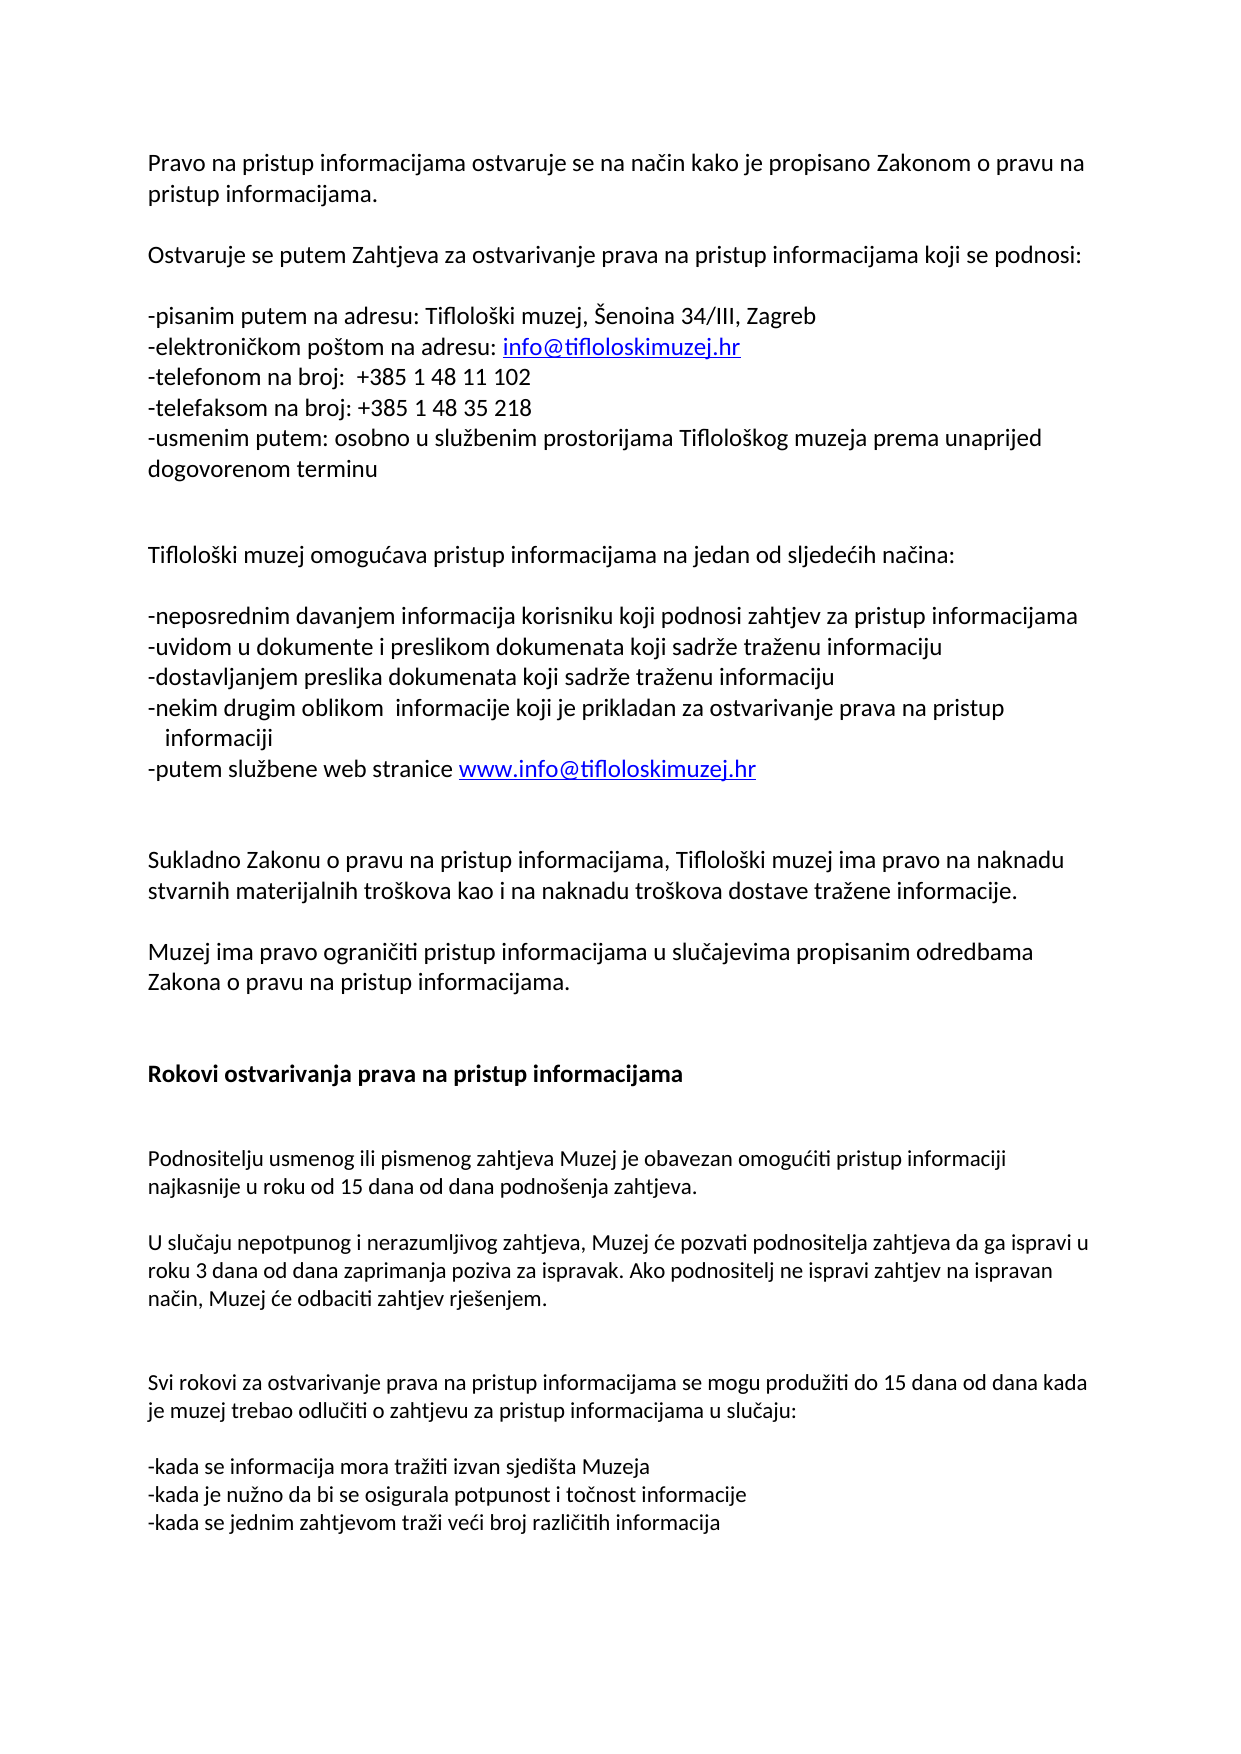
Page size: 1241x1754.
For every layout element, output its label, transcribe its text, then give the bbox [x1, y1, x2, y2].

text -neposrednim davanjem informacija korisniku koji podnosi zahtjev za pristup informacijama [148, 600, 1093, 631]
text Ostvaruje se putem Zahtjeva za ostvarivanje prava na pristup informacijama koji se podnosi: [148, 239, 1093, 270]
text -uvidom u dokumente i preslikom dokumenata koji sadrže traženu informaciju [148, 631, 1093, 661]
text -elektroničkom poštom na adresu: info@tifloloskimuzej.hr [148, 331, 1093, 361]
text -kada se jednim zahtjevom traži veći broj različitih informacija [148, 1508, 1093, 1536]
text -kada se informacija mora tražiti izvan sjedišta Muzeja [148, 1452, 1093, 1480]
text Sukladno Zakonu o pravu na pristup informacijama, Tiflološki muzej ima pravo na naknadu stvarnih materijalnih troškova kao i na naknadu troškova dostave tražene informacije. [148, 844, 1093, 905]
text U slučaju nepotpunog i nerazumljivog zahtjeva, Muzej će pozvati podnositelja zahtjeva da ga ispravi u roku 3 dana od dana zaprimanja poziva za ispravak. Ako podnositelj ne ispravi zahtjev na ispravan način, Muzej će odbaciti zahtjev rješenjem. [148, 1228, 1093, 1312]
text -telefaksom na broj: +385 1 48 35 218 [148, 392, 1093, 422]
text -dostavljanjem preslika dokumenata koji sadrže traženu informaciju [148, 661, 1093, 692]
text informaciji [148, 722, 1093, 753]
text Pravo na pristup informacijama ostvaruje se na način kako je propisano Zakonom o pravu na pristup informacijama. [148, 148, 1093, 209]
text -nekim drugim oblikom informacije koji je prikladan za ostvarivanje prava na pristup [148, 692, 1093, 722]
text -usmenim putem: osobno u službenim prostorijama Tiflološkog muzeja prema unaprijed dogovorenom terminu [148, 422, 1093, 483]
text Tiflološki muzej omogućava pristup informacijama na jedan od sljedećih načina: [148, 539, 1093, 570]
text Svi rokovi za ostvarivanje prava na pristup informacijama se mogu produžiti do 15 dana od dana kada je muzej trebao odlučiti o zahtjevu za pristup informacijama u slučaju: [148, 1368, 1093, 1424]
text Podnositelju usmenog ili pismenog zahtjeva Muzej je obavezan omogućiti pristup informaciji najkasnije u roku od 15 dana od dana podnošenja zahtjeva. [148, 1144, 1093, 1200]
text -telefonom na broj: +385 1 48 11 102 [148, 361, 1093, 392]
text -pisanim putem na adresu: Tiflološki muzej, Šenoina 34/III, Zagreb [148, 300, 1093, 331]
text -kada je nužno da bi se osigurala potpunost i točnost informacije [148, 1480, 1093, 1508]
text Rokovi ostvarivanja prava na pristup informacijama [148, 1058, 1093, 1088]
text -putem službene web stranice www.info@tifloloskimuzej.hr [148, 753, 1093, 783]
text Muzej ima pravo ograničiti pristup informacijama u slučajevima propisanim odredbama Zakona o pravu na pristup informacijama. [148, 936, 1093, 997]
